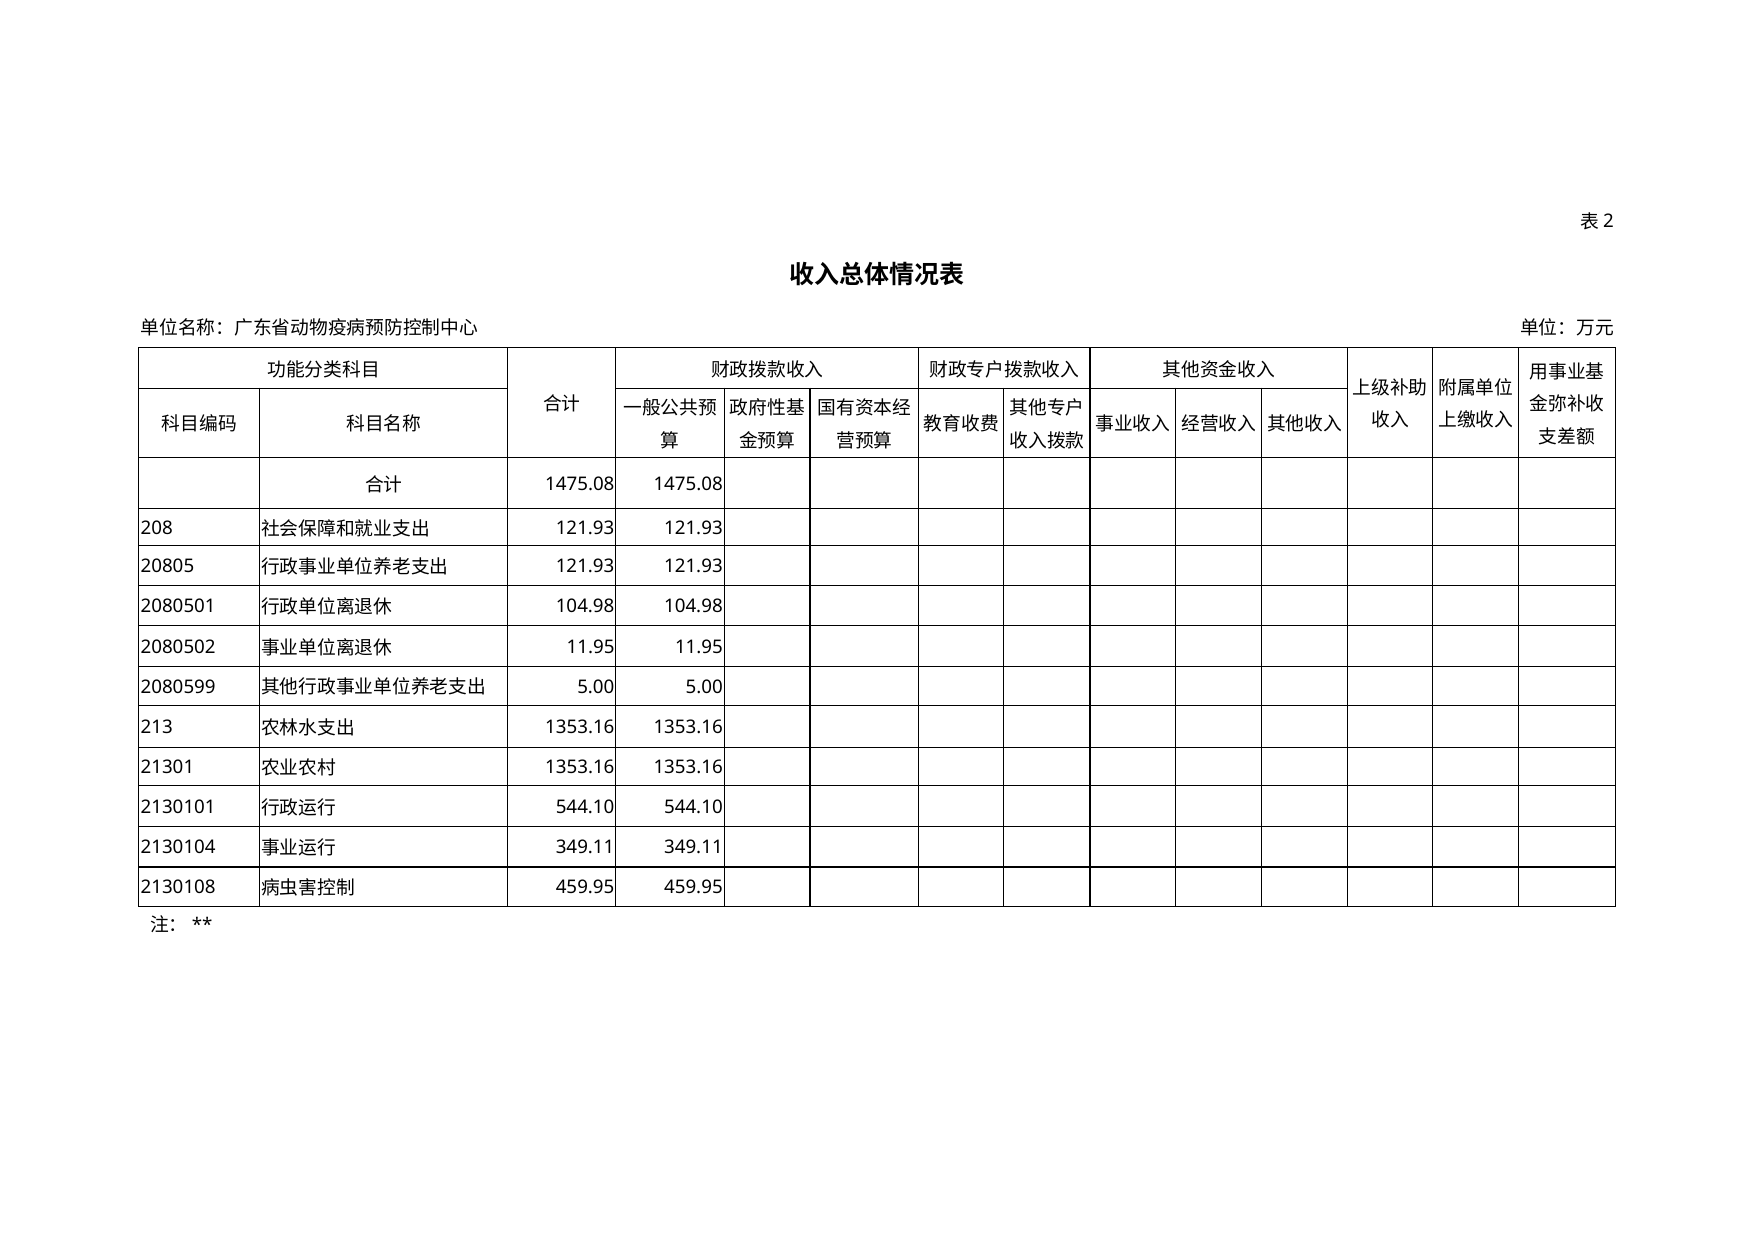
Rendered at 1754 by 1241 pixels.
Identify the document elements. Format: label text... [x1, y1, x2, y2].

table_cell [1262, 586, 1347, 625]
table_cell 病虫害控制 [260, 868, 507, 906]
table_cell [811, 509, 918, 545]
table_cell 213 [139, 706, 259, 747]
table_cell [1176, 827, 1261, 866]
table_cell 121.93 [508, 509, 615, 545]
table_cell [1348, 748, 1432, 785]
table_cell [1262, 458, 1347, 508]
table_cell [1519, 509, 1615, 545]
table_cell [1176, 458, 1261, 508]
table_cell [1262, 868, 1347, 906]
table_cell [919, 827, 1003, 866]
table_cell [1091, 509, 1175, 545]
table_cell 121.93 [616, 546, 724, 585]
table_cell [1262, 827, 1347, 866]
table_cell [919, 667, 1003, 705]
table_cell [1091, 586, 1175, 625]
table_cell [1091, 458, 1175, 508]
table_cell [1262, 786, 1347, 826]
table_cell [725, 786, 809, 826]
table_cell 功能分类科目 [139, 348, 507, 388]
table_cell 其他行政事业单位养老支出 [260, 667, 507, 705]
table_cell 2130108 [139, 868, 259, 906]
table_cell 财政专户拨款收入 [919, 348, 1089, 388]
table_cell [1262, 626, 1347, 666]
table_cell [1519, 748, 1615, 785]
table_cell [1004, 626, 1089, 666]
table_cell [1176, 586, 1261, 625]
table_cell 1353.16 [508, 748, 615, 785]
table_cell [919, 868, 1003, 906]
table_cell 21301 [139, 748, 259, 785]
table_header 表2 [139, 198, 1615, 238]
table_cell [1091, 667, 1175, 705]
table_cell [1348, 458, 1432, 508]
table_cell [811, 868, 918, 906]
table_cell [139, 458, 259, 508]
table_cell [1004, 509, 1089, 545]
table_cell [1519, 868, 1615, 906]
table_cell 2080599 [139, 667, 259, 705]
table_cell [811, 546, 918, 585]
table_cell 1353.16 [508, 706, 615, 747]
table_cell [725, 626, 809, 666]
table_cell [1091, 706, 1175, 747]
table_cell [811, 458, 918, 508]
table_cell 104.98 [508, 586, 615, 625]
table_cell [1519, 706, 1615, 747]
table_cell 一般公共预算 [616, 389, 724, 457]
table_cell [1433, 509, 1518, 545]
table_cell 121.93 [508, 546, 615, 585]
table_cell [1262, 706, 1347, 747]
table_cell [1004, 748, 1089, 785]
table_cell 农业农村 [260, 748, 507, 785]
table_cell [1519, 786, 1615, 826]
table_cell [1004, 786, 1089, 826]
table_cell [1091, 626, 1175, 666]
table_cell [1433, 868, 1518, 906]
table_cell [1176, 546, 1261, 585]
table_cell [1348, 706, 1432, 747]
table_cell 544.10 [508, 786, 615, 826]
table_cell 单位：万元 [1353, 306, 1615, 347]
table_cell [919, 509, 1003, 545]
table_cell [1433, 827, 1518, 866]
table_cell 1353.16 [616, 706, 724, 747]
table_cell [919, 626, 1003, 666]
table_cell [1091, 748, 1175, 785]
table_cell [1004, 667, 1089, 705]
table_cell [1091, 868, 1175, 906]
table_cell 行政事业单位养老支出 [260, 546, 507, 585]
table_cell [811, 706, 918, 747]
table_cell [1004, 868, 1089, 906]
table_cell 政府性基金预算 [725, 389, 809, 457]
table_cell [811, 786, 918, 826]
table_cell [811, 748, 918, 785]
table_cell [1348, 626, 1432, 666]
table_cell 其他资金收入 [1091, 348, 1347, 388]
table_cell [725, 509, 809, 545]
table_cell 2130104 [139, 827, 259, 866]
table_cell [1262, 748, 1347, 785]
table_cell [919, 786, 1003, 826]
table_cell [1091, 546, 1175, 585]
table_cell 上级补助收入 [1348, 348, 1432, 457]
table_cell [1519, 586, 1615, 625]
table_cell 208 [139, 509, 259, 545]
table_cell 11.95 [616, 626, 724, 666]
table_cell [1348, 786, 1432, 826]
table_cell [1348, 509, 1432, 545]
table_cell 121.93 [616, 509, 724, 545]
table_cell 2080501 [139, 586, 259, 625]
table_cell 用事业基金弥补收支差额 [1519, 348, 1615, 457]
table_cell 11.95 [508, 626, 615, 666]
table_cell [1519, 667, 1615, 705]
table_cell [1433, 458, 1518, 508]
table_cell 20805 [139, 546, 259, 585]
table_cell [1176, 667, 1261, 705]
table_cell 科目名称 [260, 389, 507, 457]
table_cell [811, 827, 918, 866]
table_cell 社会保障和就业支出 [260, 509, 507, 545]
table_cell [725, 748, 809, 785]
table_cell 544.10 [616, 786, 724, 826]
table_cell 合计 [260, 458, 507, 508]
table_cell 附属单位上缴收入 [1433, 348, 1518, 457]
table_cell [1176, 509, 1261, 545]
table_cell [919, 546, 1003, 585]
table_cell 合计 [508, 348, 615, 457]
table_cell [919, 706, 1003, 747]
table_cell [811, 667, 918, 705]
table_cell [1519, 827, 1615, 866]
table_cell [1004, 458, 1089, 508]
table_cell [1433, 546, 1518, 585]
table_cell 事业单位离退休 [260, 626, 507, 666]
table_cell 行政单位离退休 [260, 586, 507, 625]
table_cell [1091, 786, 1175, 826]
table_cell 其他专户收入拨款 [1004, 389, 1089, 457]
table_cell [725, 827, 809, 866]
table_cell [1433, 786, 1518, 826]
table_cell [1433, 706, 1518, 747]
table_cell 1475.08 [508, 458, 615, 508]
table_cell [1176, 868, 1261, 906]
table_cell [1433, 586, 1518, 625]
table_cell [1519, 458, 1615, 508]
table_cell 104.98 [616, 586, 724, 625]
table_cell [1348, 546, 1432, 585]
table_cell [725, 667, 809, 705]
table_cell 1475.08 [616, 458, 724, 508]
table_cell [1348, 667, 1432, 705]
table_cell 科目编码 [139, 389, 259, 457]
table_cell 单位名称：广东省动物疫病预防控制中心 [139, 306, 1353, 347]
text 注： ** [150, 907, 1604, 939]
table_cell [1176, 706, 1261, 747]
table_cell [1004, 586, 1089, 625]
table_cell [1262, 667, 1347, 705]
table_cell 收入总体情况表 [139, 238, 1615, 306]
table_cell [1348, 868, 1432, 906]
table_cell [919, 586, 1003, 625]
table_cell 5.00 [508, 667, 615, 705]
table_cell [1262, 546, 1347, 585]
table_cell [1176, 786, 1261, 826]
table_cell 行政运行 [260, 786, 507, 826]
table_cell [1004, 546, 1089, 585]
table_cell [725, 546, 809, 585]
table_cell [1262, 509, 1347, 545]
table_cell 其他收入 [1262, 389, 1347, 457]
table_cell 2130101 [139, 786, 259, 826]
table_cell [919, 458, 1003, 508]
table_cell 事业运行 [260, 827, 507, 866]
table_cell 教育收费 [919, 389, 1003, 457]
table_cell [811, 626, 918, 666]
table_cell [1004, 706, 1089, 747]
table_cell [1176, 626, 1261, 666]
table_cell [725, 706, 809, 747]
table_cell 349.11 [616, 827, 724, 866]
table_cell [1176, 748, 1261, 785]
table_cell [725, 458, 809, 508]
table_cell [1348, 586, 1432, 625]
table_cell 349.11 [508, 827, 615, 866]
table_cell [725, 868, 809, 906]
table_cell [725, 586, 809, 625]
table_cell [1519, 546, 1615, 585]
table_cell 经营收入 [1176, 389, 1261, 457]
table_cell [1433, 626, 1518, 666]
table_cell [1348, 827, 1432, 866]
table_cell 事业收入 [1091, 389, 1175, 457]
table_cell 459.95 [508, 868, 615, 906]
table_cell 1353.16 [616, 748, 724, 785]
table_cell 国有资本经营预算 [811, 389, 918, 457]
table_cell [811, 586, 918, 625]
table_cell [1091, 827, 1175, 866]
table_cell [1433, 748, 1518, 785]
table_cell [1519, 626, 1615, 666]
table_cell [1004, 827, 1089, 866]
table_cell 农林水支出 [260, 706, 507, 747]
table_cell 459.95 [616, 868, 724, 906]
table_cell [919, 748, 1003, 785]
table_cell [1433, 667, 1518, 705]
table_cell 2080502 [139, 626, 259, 666]
table_cell 5.00 [616, 667, 724, 705]
table_cell 财政拨款收入 [616, 348, 918, 388]
